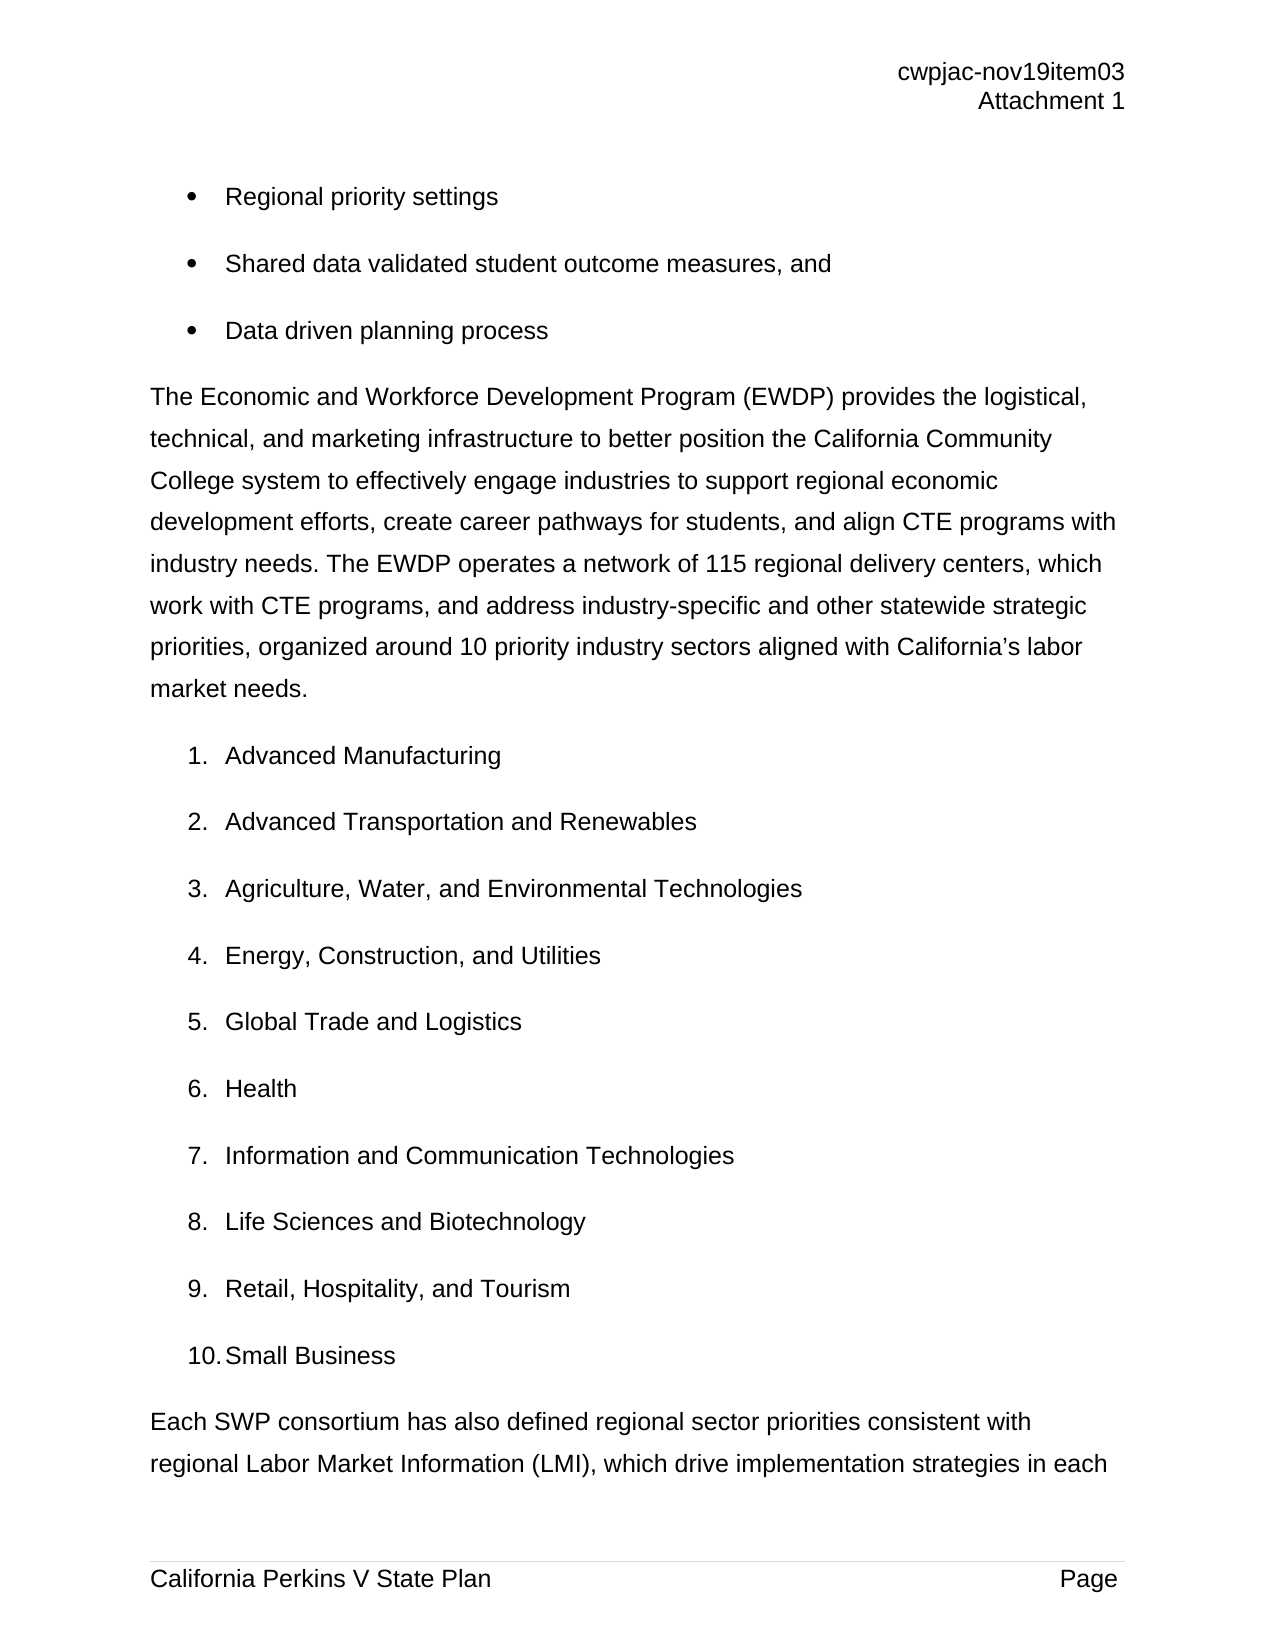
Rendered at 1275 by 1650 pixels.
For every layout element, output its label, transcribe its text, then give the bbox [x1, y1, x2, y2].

list Small Business [187, 1328, 1125, 1369]
list Advanced Transportation and Renewables [187, 794, 1125, 836]
list Life Sciences and Biotechnology [187, 1194, 1125, 1236]
list Global Trade and Logistics [187, 994, 1125, 1036]
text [150, 1394, 1125, 1478]
list Retail, Hospitality, and Tourism [187, 1261, 1125, 1303]
text The Economic and Workforce Development Program (EWDP) provides the logistical, technical, and marketing infrastructure to better position the California Community College system to effectively engage industries to support regional economic development efforts, create career pathways for students, and align CTE programs with industry needs. The EWDP operates a network of 115 regional delivery centers, which work with CTE programs, and address industry-specific and other statewide strategic priorities, organized around 10 priority industry sectors aligned with California’s labor market needs. [150, 369, 1125, 703]
list Data driven planning process [187, 303, 1125, 344]
list Advanced Manufacturing [187, 728, 1125, 769]
list Information and Communication Technologies [187, 1128, 1125, 1169]
list Health [187, 1061, 1125, 1103]
list Energy, Construction, and Utilities [187, 928, 1125, 969]
list Agriculture, Water, and Environmental Technologies [187, 861, 1125, 903]
list Regional priority settings [187, 169, 1125, 211]
list Shared data validated student outcome measures, and [187, 236, 1125, 278]
